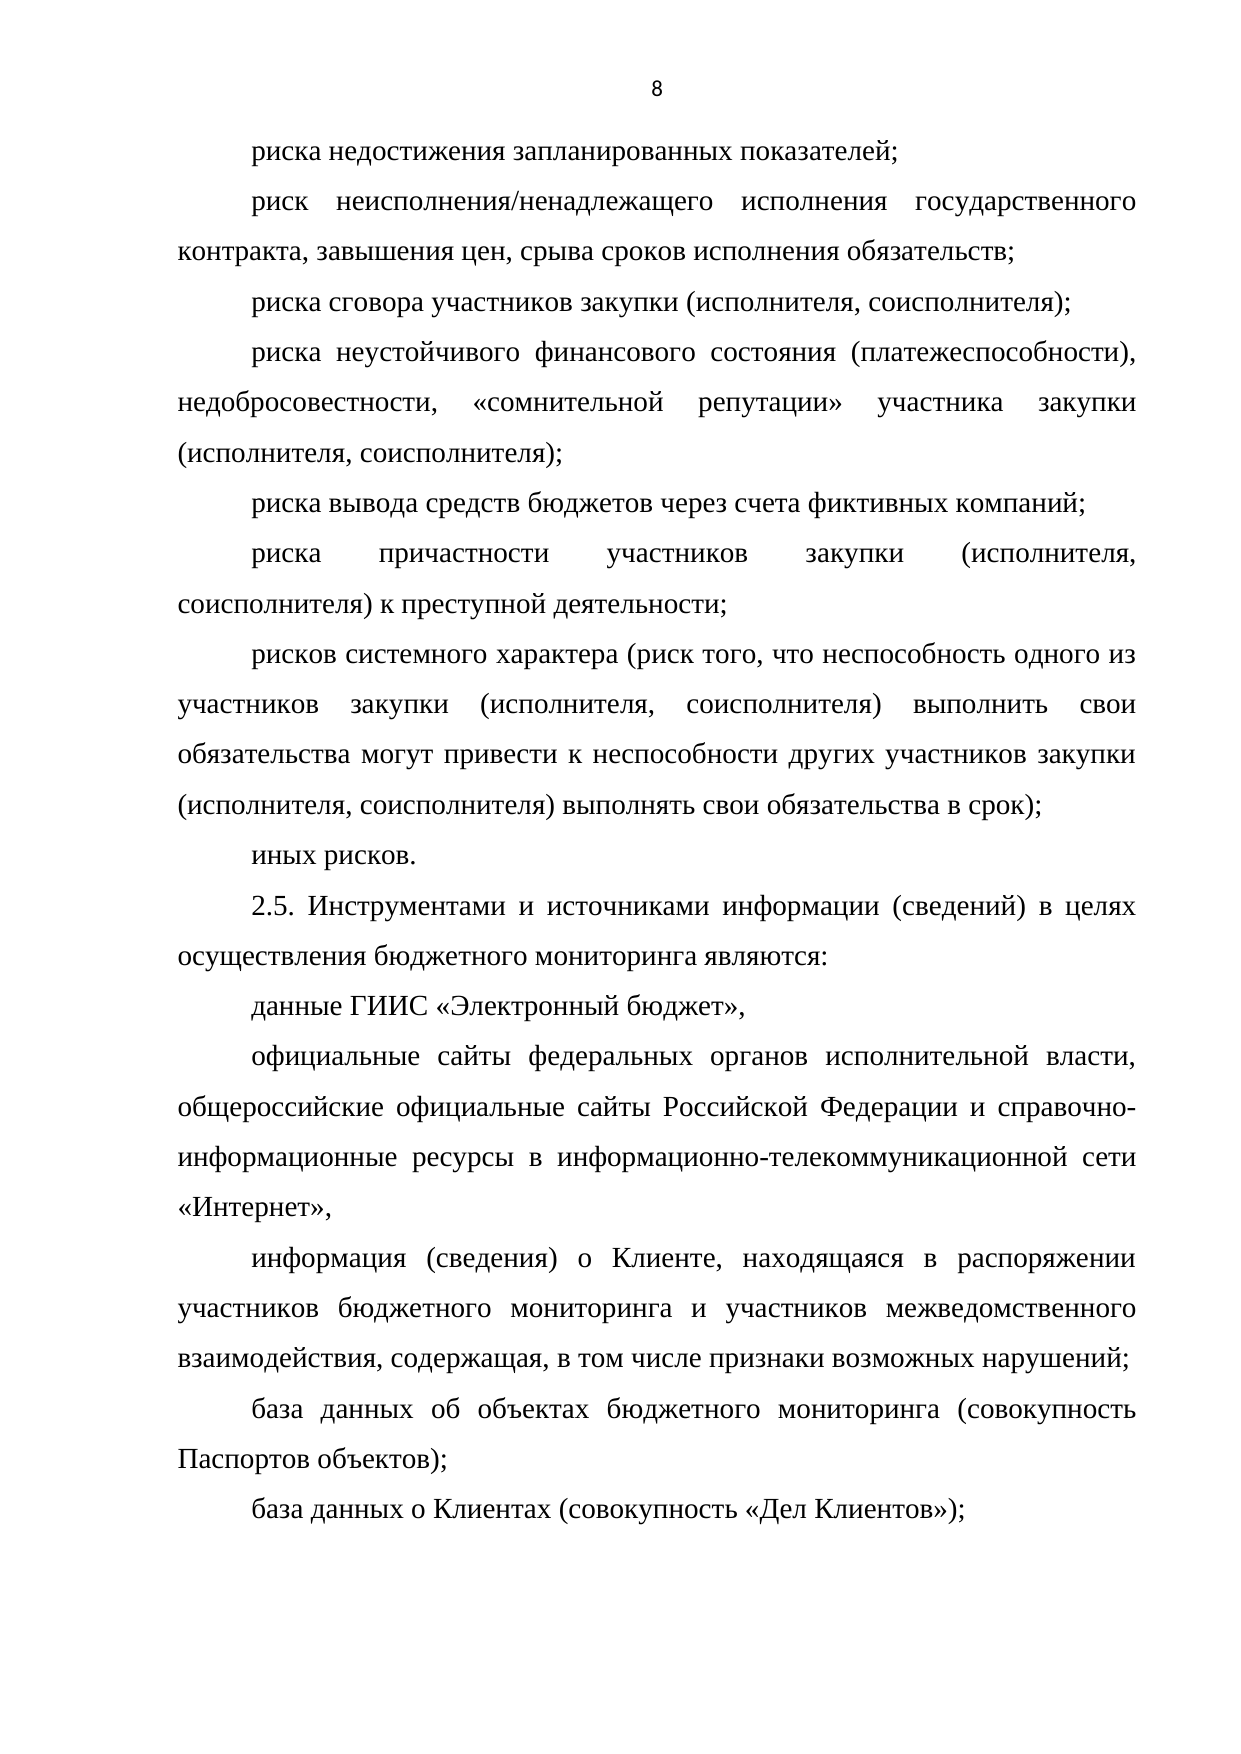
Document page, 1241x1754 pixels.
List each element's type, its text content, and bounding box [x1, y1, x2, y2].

text данные ГИИС «Электронный бюджет», [177, 988, 1137, 1022]
text иных рисков. [177, 837, 1137, 871]
text риска сговора участников закупки (исполнителя, соисполнителя); [177, 284, 1137, 317]
text информация (сведения) о Клиенте, находящаяся в распоряжении участников бюджетного мониторинга и участников межведомственного взаимодействия, содержащая, в том числе признаки возможных нарушений; [177, 1240, 1137, 1374]
text риска причастности участников закупки (исполнителя, соисполнителя) к преступной деятельности; [177, 535, 1137, 619]
text риска недостижения запланированных показателей; [177, 133, 1137, 166]
text база данных об объектах бюджетного мониторинга (совокупность Паспортов объектов); [177, 1391, 1137, 1474]
text официальные сайты федеральных органов исполнительной власти, общероссийские официальные сайты Российской Федерации и справочно-информационные ресурсы в информационно-телекоммуникационной сети «Интернет», [177, 1038, 1137, 1223]
text риска вывода средств бюджетов через счета фиктивных компаний; [177, 485, 1137, 519]
text риска неустойчивого финансового состояния (платежеспособности), недобросовестности, «сомнительной репутации» участника закупки (исполнителя, соисполнителя); [177, 334, 1137, 468]
text 2.5. Инструментами и источниками информации (сведений) в целях осуществления бюджетного мониторинга являются: [177, 888, 1137, 971]
text риск неисполнения/ненадлежащего исполнения государственного контракта, завышения цен, срыва сроков исполнения обязательств; [177, 183, 1137, 267]
text рисков системного характера (риск того, что неспособность одного из участников закупки (исполнителя, соисполнителя) выполнить свои обязательства могут привести к неспособности других участников закупки (исполнителя, соисполнителя) выполнять свои обязательства в срок); [177, 636, 1137, 821]
text база данных о Клиентах (совокупность «Дел Клиентов»); [177, 1491, 1137, 1525]
